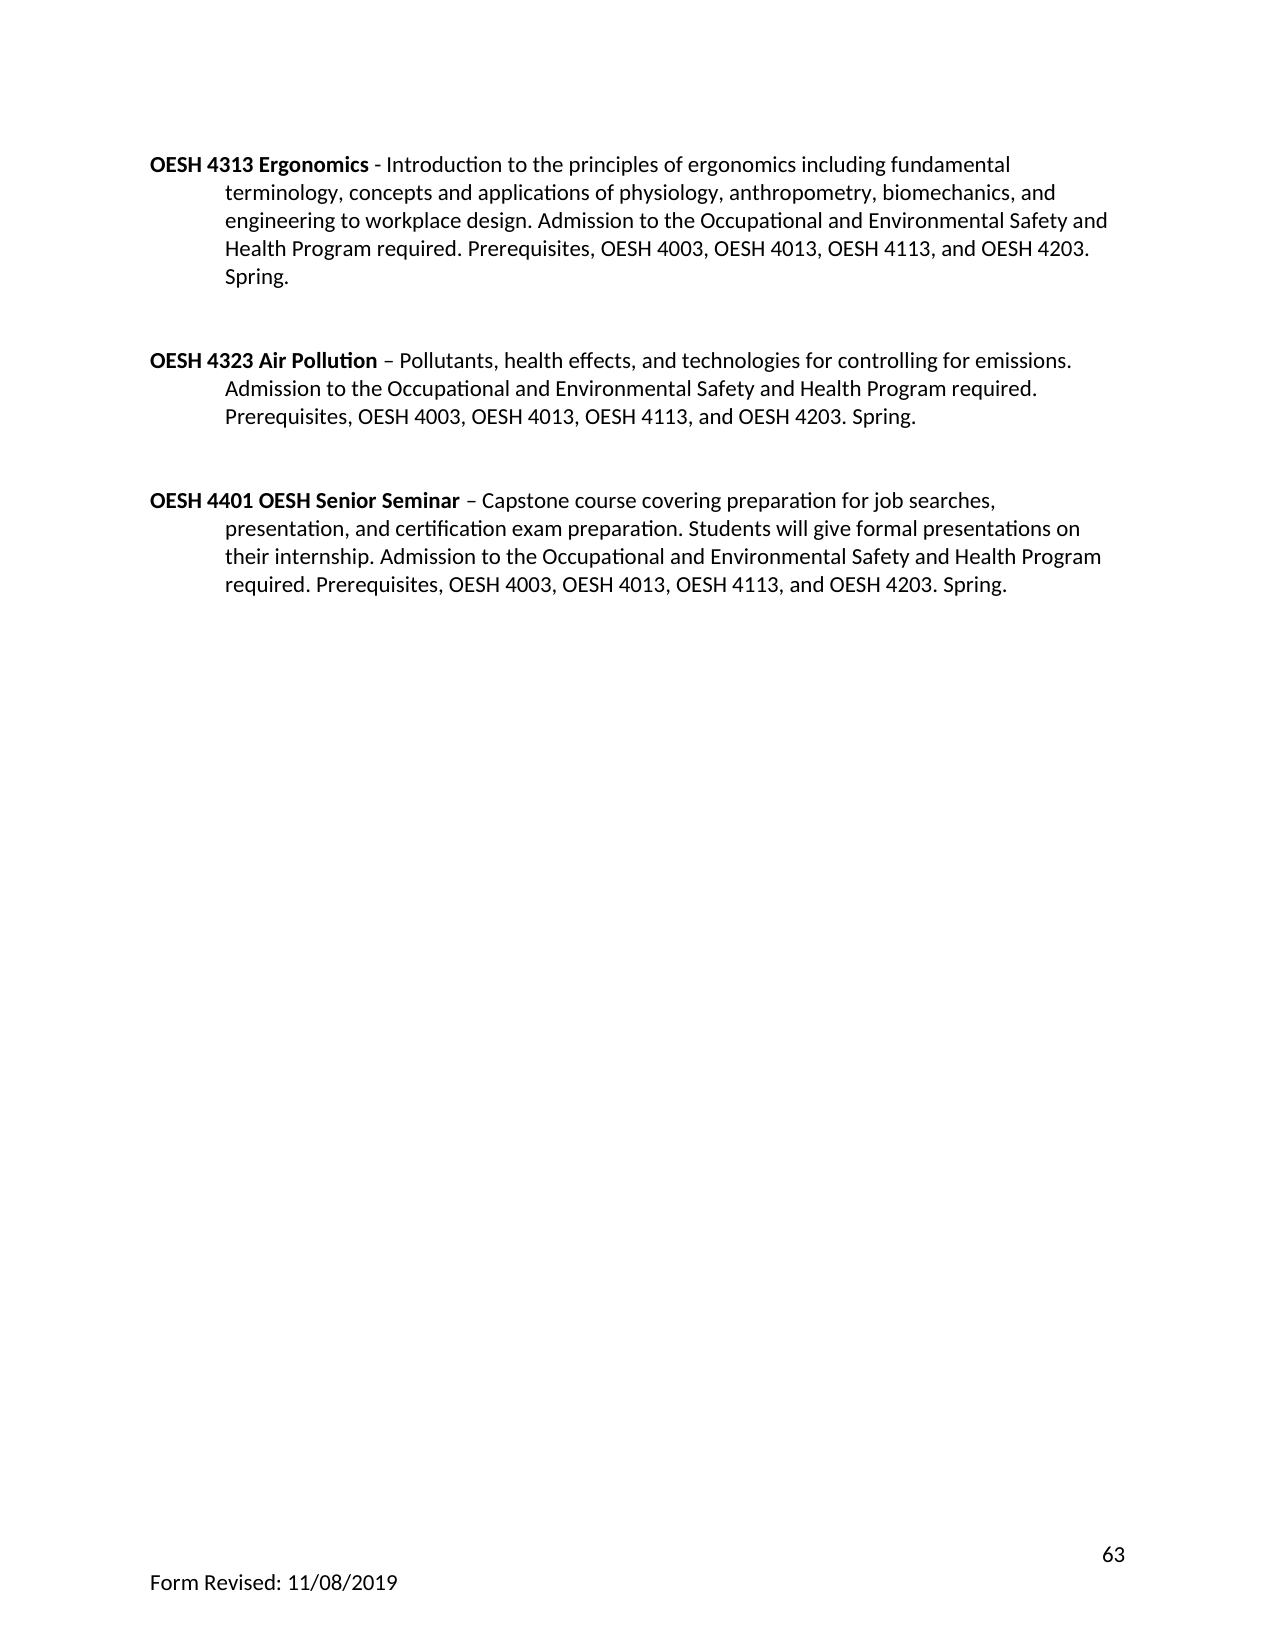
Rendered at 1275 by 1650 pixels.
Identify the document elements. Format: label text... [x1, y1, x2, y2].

text OESH 4401 OESH Senior Seminar – Capstone course covering preparation for job searches, presentation, and certification exam preparation. Students will give formal presentations on their internship. Admission to the Occupational and Environmental Safety and Health Program required. Prerequisites, OESH 4003, OESH 4013, OESH 4113, and OESH 4203. Spring. [150, 486, 1125, 598]
text OESH 4323 Air Pollution – Pollutants, health effects, and technologies for controlling for emissions. Admission to the Occupational and Environmental Safety and Health Program required. Prerequisites, OESH 4003, OESH 4013, OESH 4113, and OESH 4203. Spring. [150, 346, 1125, 430]
text OESH 4313 Ergonomics - Introduction to the principles of ergonomics including fundamental terminology, concepts and applications of physiology, anthropometry, biomechanics, and engineering to workplace design. Admission to the Occupational and Environmental Safety and Health Program required. Prerequisites, OESH 4003, OESH 4013, OESH 4113, and OESH 4203. Spring. [150, 150, 1125, 290]
